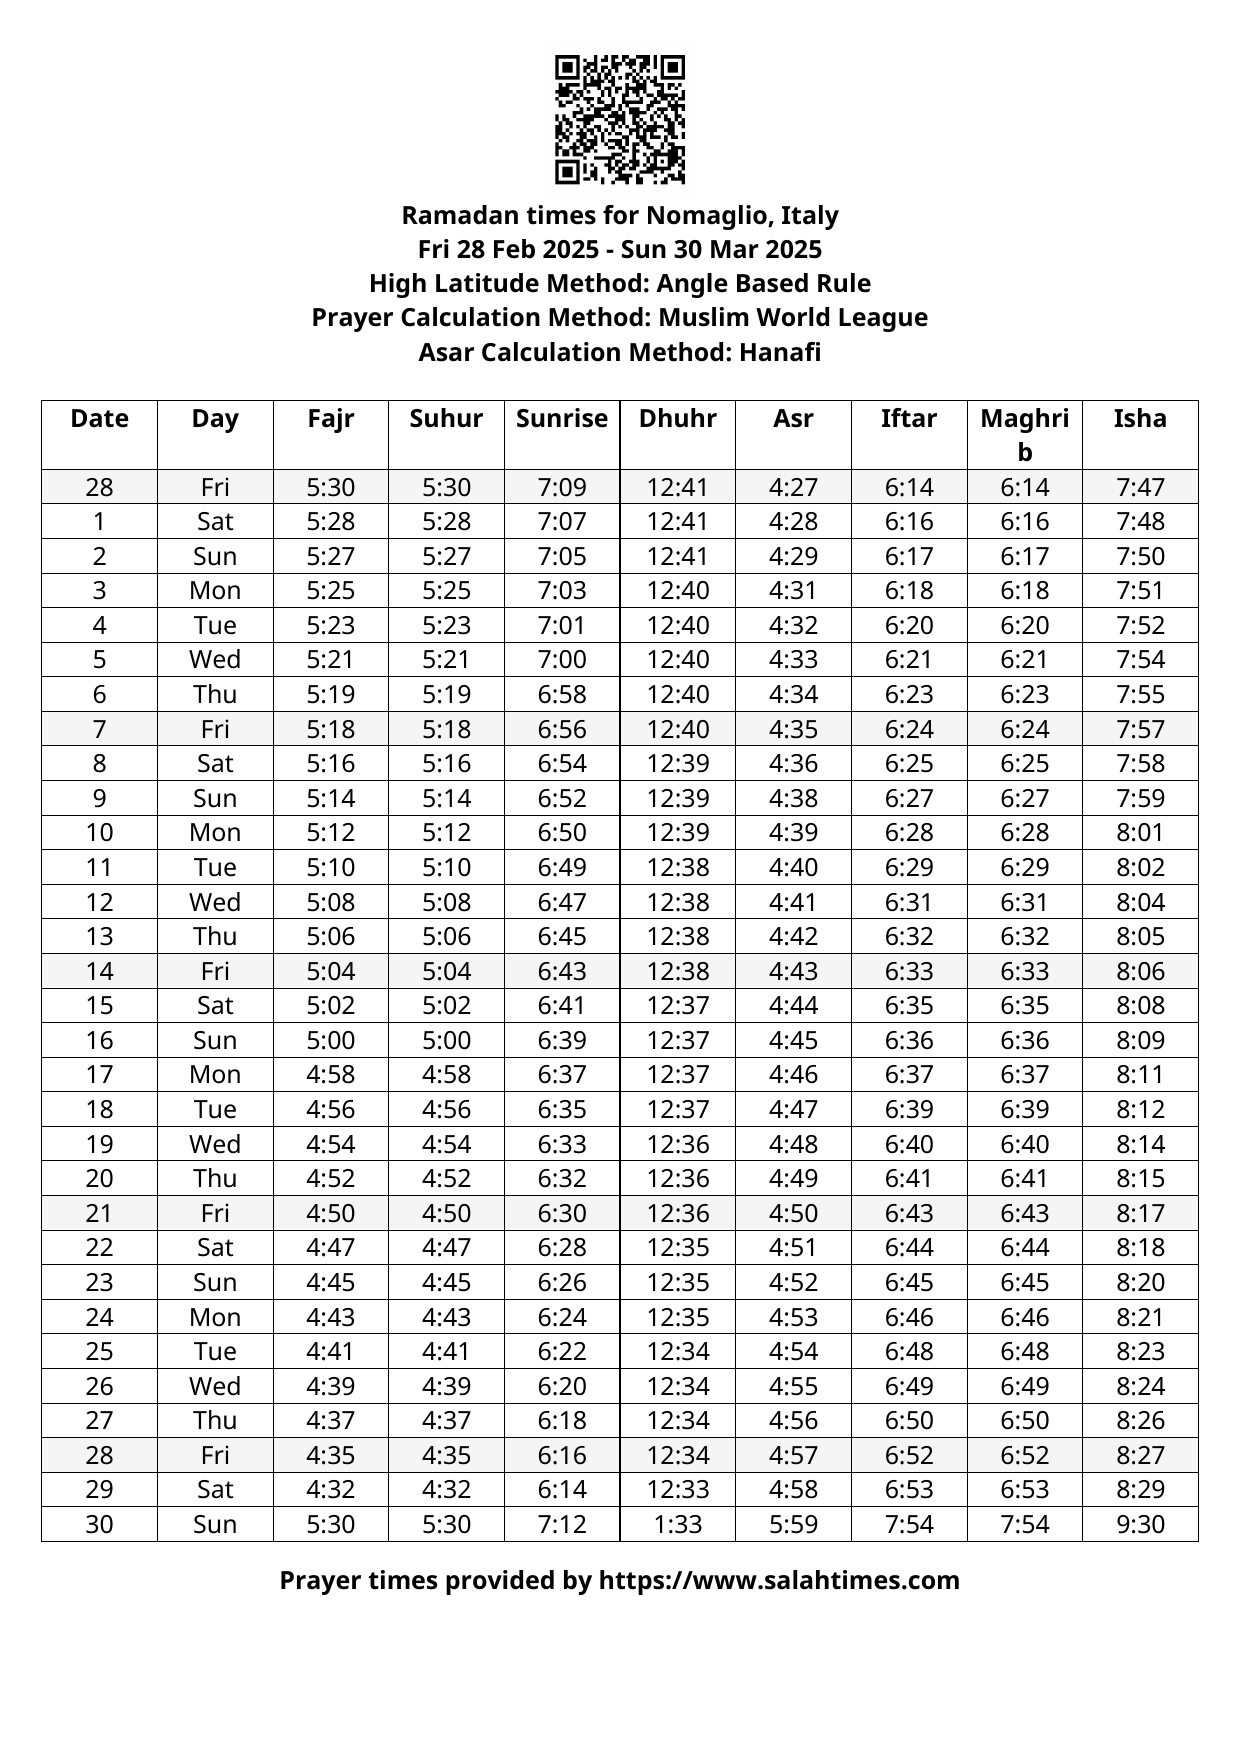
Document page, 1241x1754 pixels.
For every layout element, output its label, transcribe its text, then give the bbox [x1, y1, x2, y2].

table_cell 4:54 [274, 1127, 388, 1160]
table_cell 6:24 [505, 1300, 619, 1333]
table_cell 6:24 [852, 712, 967, 745]
table_cell 16 [42, 1023, 157, 1057]
table_cell 4:35 [274, 1438, 388, 1472]
table_cell Fri [158, 1438, 273, 1472]
table_cell 8:09 [1083, 1023, 1198, 1057]
table_cell 12:40 [621, 677, 735, 711]
table_cell 4:43 [736, 954, 851, 987]
table_header Maghrib [968, 401, 1082, 469]
table_cell 4:35 [736, 712, 851, 745]
table_cell 4:55 [736, 1369, 851, 1402]
table_cell 6:25 [968, 746, 1082, 780]
table_cell 6:45 [505, 919, 619, 953]
table_cell 1 [42, 504, 157, 538]
table_cell 6:52 [968, 1438, 1082, 1472]
table_cell 4:44 [736, 989, 851, 1022]
table_cell 7 [42, 712, 157, 745]
table_cell 5:23 [274, 608, 388, 642]
table_cell 4:48 [736, 1127, 851, 1160]
table_cell 5:14 [389, 781, 504, 814]
table_cell 4:39 [274, 1369, 388, 1402]
table_cell 6:24 [968, 712, 1082, 745]
table_cell 4:54 [389, 1127, 504, 1160]
table_cell 8:24 [1083, 1369, 1198, 1402]
table_cell 7:01 [505, 608, 619, 642]
table_cell 12:39 [621, 816, 735, 849]
table_cell Fri [158, 1196, 273, 1229]
table_cell 2 [42, 539, 157, 572]
table_cell Sun [158, 1265, 273, 1299]
table_cell 28 [42, 470, 157, 503]
table_cell 19 [42, 1127, 157, 1160]
table_cell 12:34 [621, 1404, 735, 1437]
table_cell Sat [158, 989, 273, 1022]
table_cell 6:25 [852, 746, 967, 780]
table_cell 5:25 [274, 574, 388, 607]
table_cell 5:27 [389, 539, 504, 572]
table_cell 20 [42, 1161, 157, 1195]
table_cell 4:33 [736, 643, 851, 676]
text Fri 28 Feb 2025 - Sun 30 Mar 2025 [42, 232, 1198, 266]
table_cell 12:33 [621, 1473, 735, 1506]
table_cell 6:18 [968, 574, 1082, 607]
table_cell 6:18 [852, 574, 967, 607]
table_cell 4:35 [389, 1438, 504, 1472]
table_cell 4:43 [274, 1300, 388, 1333]
table_cell 4:47 [389, 1231, 504, 1264]
picture [542, 41, 699, 198]
table_cell 4:50 [389, 1196, 504, 1229]
table_cell Sat [158, 1231, 273, 1264]
table_cell 5:06 [389, 919, 504, 953]
table_cell Thu [158, 677, 273, 711]
table_cell 12:34 [621, 1369, 735, 1402]
table_cell 6:52 [852, 1438, 967, 1472]
table_cell 5:23 [389, 608, 504, 642]
table_cell 4:39 [736, 816, 851, 849]
table_cell 6:33 [505, 1127, 619, 1160]
table_cell 6:48 [968, 1334, 1082, 1368]
table_cell 4:37 [274, 1404, 388, 1437]
table_cell 5:30 [389, 470, 504, 503]
table_cell 6:26 [505, 1265, 619, 1299]
table_cell 5:59 [736, 1507, 851, 1541]
table_cell 6:23 [968, 677, 1082, 711]
table_cell 4:32 [736, 608, 851, 642]
text Prayer Calculation Method: Muslim World League [42, 300, 1198, 334]
table_cell 7:07 [505, 504, 619, 538]
table_header Suhur [389, 401, 504, 469]
table_cell 5:28 [274, 504, 388, 538]
table_cell 12:37 [621, 1092, 735, 1126]
table_cell 5:27 [274, 539, 388, 572]
table_cell Mon [158, 1300, 273, 1333]
table_cell 4:28 [736, 504, 851, 538]
table_cell Tue [158, 1334, 273, 1368]
table_cell 5:30 [274, 470, 388, 503]
table_cell 6 [42, 677, 157, 711]
table_cell 6:32 [505, 1161, 619, 1195]
table_cell 7:59 [1083, 781, 1198, 814]
table_cell 12:39 [621, 746, 735, 780]
table_cell 7:55 [1083, 677, 1198, 711]
table_cell 12 [42, 885, 157, 918]
table_cell 26 [42, 1369, 157, 1402]
table_cell 7:09 [505, 470, 619, 503]
table_cell 8:20 [1083, 1265, 1198, 1299]
table_cell 8:08 [1083, 989, 1198, 1022]
table_cell 12:37 [621, 989, 735, 1022]
table_cell Sun [158, 781, 273, 814]
table_cell 7:05 [505, 539, 619, 572]
table_cell 7:50 [1083, 539, 1198, 572]
table_cell 11 [42, 850, 157, 884]
table_cell 6:52 [505, 781, 619, 814]
table_cell 6:18 [505, 1404, 619, 1437]
table_cell 5:04 [389, 954, 504, 987]
table_cell 6:58 [505, 677, 619, 711]
table_cell 6:37 [505, 1058, 619, 1091]
table_cell Wed [158, 643, 273, 676]
table_cell 27 [42, 1404, 157, 1437]
text Asar Calculation Method: Hanafi [42, 334, 1198, 368]
table_cell 5:28 [389, 504, 504, 538]
table_cell 4:56 [736, 1404, 851, 1437]
table_cell 6:33 [852, 954, 967, 987]
table_cell 6:43 [852, 1196, 967, 1229]
table_cell 6:43 [505, 954, 619, 987]
table_cell 3 [42, 574, 157, 607]
table_cell 5:08 [389, 885, 504, 918]
table_cell 4:42 [736, 919, 851, 953]
table_cell 6:37 [968, 1058, 1082, 1091]
table_cell 5:18 [389, 712, 504, 745]
table_cell 4:41 [736, 885, 851, 918]
table_cell 6:41 [505, 989, 619, 1022]
table_cell 8:04 [1083, 885, 1198, 918]
table_cell 5:16 [389, 746, 504, 780]
table_cell 6:14 [852, 470, 967, 503]
table_cell 6:37 [852, 1058, 967, 1091]
table_cell 7:51 [1083, 574, 1198, 607]
table_cell 4:45 [736, 1023, 851, 1057]
table_cell 4:58 [389, 1058, 504, 1091]
table_cell 10 [42, 816, 157, 849]
table_cell 6:36 [968, 1023, 1082, 1057]
table_cell 5:30 [389, 1507, 504, 1541]
table_cell 7:52 [1083, 608, 1198, 642]
table_cell 25 [42, 1334, 157, 1368]
table_cell 6:17 [968, 539, 1082, 572]
table_cell 5:00 [274, 1023, 388, 1057]
table_cell 5:10 [274, 850, 388, 884]
table_cell 6:20 [968, 608, 1082, 642]
table_cell 7:57 [1083, 712, 1198, 745]
table_cell 5:12 [389, 816, 504, 849]
table_cell 6:41 [968, 1161, 1082, 1195]
table_cell 18 [42, 1092, 157, 1126]
table_cell 4:40 [736, 850, 851, 884]
table_cell 7:12 [505, 1507, 619, 1541]
table_cell 5:21 [274, 643, 388, 676]
table_cell 21 [42, 1196, 157, 1229]
table_cell 12:41 [621, 504, 735, 538]
table_cell 8:14 [1083, 1127, 1198, 1160]
table_cell 4:47 [736, 1092, 851, 1126]
table_cell 5:19 [389, 677, 504, 711]
table_cell Sun [158, 1023, 273, 1057]
table_cell 6:40 [852, 1127, 967, 1160]
table_cell 4:47 [274, 1231, 388, 1264]
table_cell 6:54 [505, 746, 619, 780]
table_cell 17 [42, 1058, 157, 1091]
table_cell 4:58 [274, 1058, 388, 1091]
table_cell 6:16 [505, 1438, 619, 1472]
table_cell 5:12 [274, 816, 388, 849]
table_cell 4:56 [274, 1092, 388, 1126]
table_cell 5:10 [389, 850, 504, 884]
table_cell 6:27 [852, 781, 967, 814]
table_cell 7:54 [852, 1507, 967, 1541]
table_cell 6:49 [852, 1369, 967, 1402]
table_cell 6:39 [505, 1023, 619, 1057]
table_cell 5:25 [389, 574, 504, 607]
table_cell 8:21 [1083, 1300, 1198, 1333]
table_cell 12:38 [621, 954, 735, 987]
table_cell 7:54 [1083, 643, 1198, 676]
table_cell Fri [158, 470, 273, 503]
table_cell 7:58 [1083, 746, 1198, 780]
table_cell 8:27 [1083, 1438, 1198, 1472]
text High Latitude Method: Angle Based Rule [42, 266, 1198, 300]
table_cell 8:05 [1083, 919, 1198, 953]
table_cell 8:23 [1083, 1334, 1198, 1368]
table_cell 4:43 [389, 1300, 504, 1333]
table_cell 8:02 [1083, 850, 1198, 884]
table_cell 8:11 [1083, 1058, 1198, 1091]
table_cell 7:00 [505, 643, 619, 676]
table_cell 12:41 [621, 470, 735, 503]
table_cell 4:41 [389, 1334, 504, 1368]
table_cell 4:37 [389, 1404, 504, 1437]
table_cell 8:29 [1083, 1473, 1198, 1506]
table_cell 12:40 [621, 608, 735, 642]
table_cell 4:52 [274, 1161, 388, 1195]
table_cell 6:20 [505, 1369, 619, 1402]
table_cell 29 [42, 1473, 157, 1506]
table_header Date [42, 401, 157, 469]
table_cell 6:17 [852, 539, 967, 572]
table_cell 13 [42, 919, 157, 953]
table_cell Tue [158, 608, 273, 642]
table_cell 12:34 [621, 1438, 735, 1472]
table_cell 8:26 [1083, 1404, 1198, 1437]
table_cell 5:08 [274, 885, 388, 918]
table_cell Tue [158, 1092, 273, 1126]
table_cell 8:06 [1083, 954, 1198, 987]
table_cell 6:50 [505, 816, 619, 849]
table_cell 6:16 [852, 504, 967, 538]
table_cell 6:29 [968, 850, 1082, 884]
table_cell 6:23 [852, 677, 967, 711]
table_cell 8:18 [1083, 1231, 1198, 1264]
table_cell Thu [158, 1161, 273, 1195]
table_header Sunrise [505, 401, 619, 469]
table_cell 6:44 [852, 1231, 967, 1264]
table_cell 12:35 [621, 1300, 735, 1333]
table_cell 4:53 [736, 1300, 851, 1333]
table_cell 6:49 [968, 1369, 1082, 1402]
table_cell 6:32 [968, 919, 1082, 953]
table_cell 6:35 [968, 989, 1082, 1022]
table_header Iftar [852, 401, 967, 469]
table_cell 6:53 [852, 1473, 967, 1506]
table_cell Tue [158, 850, 273, 884]
table_cell 6:31 [852, 885, 967, 918]
table_cell 4:31 [736, 574, 851, 607]
table_cell 12:34 [621, 1334, 735, 1368]
table_cell 7:54 [968, 1507, 1082, 1541]
table_cell 5:02 [389, 989, 504, 1022]
table_cell 12:37 [621, 1023, 735, 1057]
table_cell 4:46 [736, 1058, 851, 1091]
table_cell 6:50 [968, 1404, 1082, 1437]
table_cell 6:36 [852, 1023, 967, 1057]
table_cell Thu [158, 919, 273, 953]
table_cell 12:38 [621, 885, 735, 918]
table_cell 12:41 [621, 539, 735, 572]
table_cell 15 [42, 989, 157, 1022]
table_cell 4:54 [736, 1334, 851, 1368]
table_cell 12:36 [621, 1127, 735, 1160]
table_cell 4:50 [274, 1196, 388, 1229]
table_cell 4:50 [736, 1196, 851, 1229]
table_cell 6:43 [968, 1196, 1082, 1229]
table_cell Mon [158, 574, 273, 607]
table_cell 5:06 [274, 919, 388, 953]
table_cell 5:30 [274, 1507, 388, 1541]
table_cell 8:01 [1083, 816, 1198, 849]
table_cell 4:52 [736, 1265, 851, 1299]
table_cell 4:45 [274, 1265, 388, 1299]
table_cell 5:00 [389, 1023, 504, 1057]
table_cell 12:40 [621, 643, 735, 676]
table_cell 12:38 [621, 919, 735, 953]
table_cell Sat [158, 504, 273, 538]
table_cell 4:29 [736, 539, 851, 572]
table_cell 12:36 [621, 1196, 735, 1229]
table_cell 6:21 [852, 643, 967, 676]
table_cell 6:28 [968, 816, 1082, 849]
table_cell 6:35 [852, 989, 967, 1022]
table_cell 5:18 [274, 712, 388, 745]
table_cell 6:45 [852, 1265, 967, 1299]
table_cell Mon [158, 1058, 273, 1091]
table_cell Sun [158, 539, 273, 572]
table_cell 6:50 [852, 1404, 967, 1437]
table_cell 22 [42, 1231, 157, 1264]
table_cell 4:39 [389, 1369, 504, 1402]
table_cell 6:44 [968, 1231, 1082, 1264]
text Ramadan times for Nomaglio, Italy [42, 198, 1198, 232]
table_cell 8:15 [1083, 1161, 1198, 1195]
table_cell 4 [42, 608, 157, 642]
table_cell 4:41 [274, 1334, 388, 1368]
table_cell 4:32 [389, 1473, 504, 1506]
table_cell 4:45 [389, 1265, 504, 1299]
table_cell 8:12 [1083, 1092, 1198, 1126]
table_cell 6:22 [505, 1334, 619, 1368]
table_cell 4:56 [389, 1092, 504, 1126]
table_cell 4:58 [736, 1473, 851, 1506]
table_cell 4:49 [736, 1161, 851, 1195]
table_cell 4:51 [736, 1231, 851, 1264]
table_cell 14 [42, 954, 157, 987]
table_cell 1:33 [621, 1507, 735, 1541]
table_cell 6:21 [968, 643, 1082, 676]
table_cell 6:39 [968, 1092, 1082, 1126]
table_cell 12:35 [621, 1265, 735, 1299]
table_cell 4:36 [736, 746, 851, 780]
table_cell Wed [158, 1127, 273, 1160]
table_cell Thu [158, 1404, 273, 1437]
table_cell Fri [158, 954, 273, 987]
table_cell 6:14 [505, 1473, 619, 1506]
table_cell Wed [158, 1369, 273, 1402]
table_cell 7:48 [1083, 504, 1198, 538]
table_header Dhuhr [621, 401, 735, 469]
table_cell 6:49 [505, 850, 619, 884]
table_cell 23 [42, 1265, 157, 1299]
table_cell 6:47 [505, 885, 619, 918]
table_cell 9:30 [1083, 1507, 1198, 1541]
table_cell 6:41 [852, 1161, 967, 1195]
table_cell Sat [158, 1473, 273, 1506]
table_cell 5:14 [274, 781, 388, 814]
table_cell Sat [158, 746, 273, 780]
table_cell 6:56 [505, 712, 619, 745]
table_cell 6:28 [852, 816, 967, 849]
table_cell 5:19 [274, 677, 388, 711]
table_cell Fri [158, 712, 273, 745]
table_cell 6:20 [852, 608, 967, 642]
table_header Isha [1083, 401, 1198, 469]
table_cell 6:31 [968, 885, 1082, 918]
table_cell 6:53 [968, 1473, 1082, 1506]
table_cell 7:47 [1083, 470, 1198, 503]
table_cell 12:36 [621, 1161, 735, 1195]
table_cell 8:17 [1083, 1196, 1198, 1229]
table_cell 24 [42, 1300, 157, 1333]
table_cell 6:33 [968, 954, 1082, 987]
table_cell 6:46 [852, 1300, 967, 1333]
table_cell 6:40 [968, 1127, 1082, 1160]
table_cell 5:04 [274, 954, 388, 987]
table_cell 12:37 [621, 1058, 735, 1091]
table_cell 12:40 [621, 712, 735, 745]
table_cell 7:03 [505, 574, 619, 607]
table_cell 6:39 [852, 1092, 967, 1126]
table_cell 6:30 [505, 1196, 619, 1229]
table_cell 4:34 [736, 677, 851, 711]
table_cell 12:38 [621, 850, 735, 884]
table_header Day [158, 401, 273, 469]
table_cell 28 [42, 1438, 157, 1472]
table_cell 6:45 [968, 1265, 1082, 1299]
table_cell 4:57 [736, 1438, 851, 1472]
table_cell 6:16 [968, 504, 1082, 538]
table_cell 6:35 [505, 1092, 619, 1126]
table_cell 6:28 [505, 1231, 619, 1264]
table_cell 6:48 [852, 1334, 967, 1368]
table_cell 30 [42, 1507, 157, 1541]
table_cell 4:38 [736, 781, 851, 814]
table_cell 12:35 [621, 1231, 735, 1264]
table_cell Mon [158, 816, 273, 849]
table_cell 6:29 [852, 850, 967, 884]
table_cell Wed [158, 885, 273, 918]
table_cell 6:27 [968, 781, 1082, 814]
table_cell 6:32 [852, 919, 967, 953]
table_cell 4:27 [736, 470, 851, 503]
table_cell 5:02 [274, 989, 388, 1022]
table_cell 4:52 [389, 1161, 504, 1195]
table_cell 4:32 [274, 1473, 388, 1506]
table_header Fajr [274, 401, 388, 469]
table_cell 6:14 [968, 470, 1082, 503]
table_cell 12:40 [621, 574, 735, 607]
table_cell 12:39 [621, 781, 735, 814]
table_cell 6:46 [968, 1300, 1082, 1333]
table_header Asr [736, 401, 851, 469]
table_cell 5:21 [389, 643, 504, 676]
text Prayer times provided by https://www.salahtimes.com [42, 1563, 1198, 1597]
table_cell Sun [158, 1507, 273, 1541]
table_cell 8 [42, 746, 157, 780]
table_cell 5:16 [274, 746, 388, 780]
table_cell 5 [42, 643, 157, 676]
table_cell 9 [42, 781, 157, 814]
